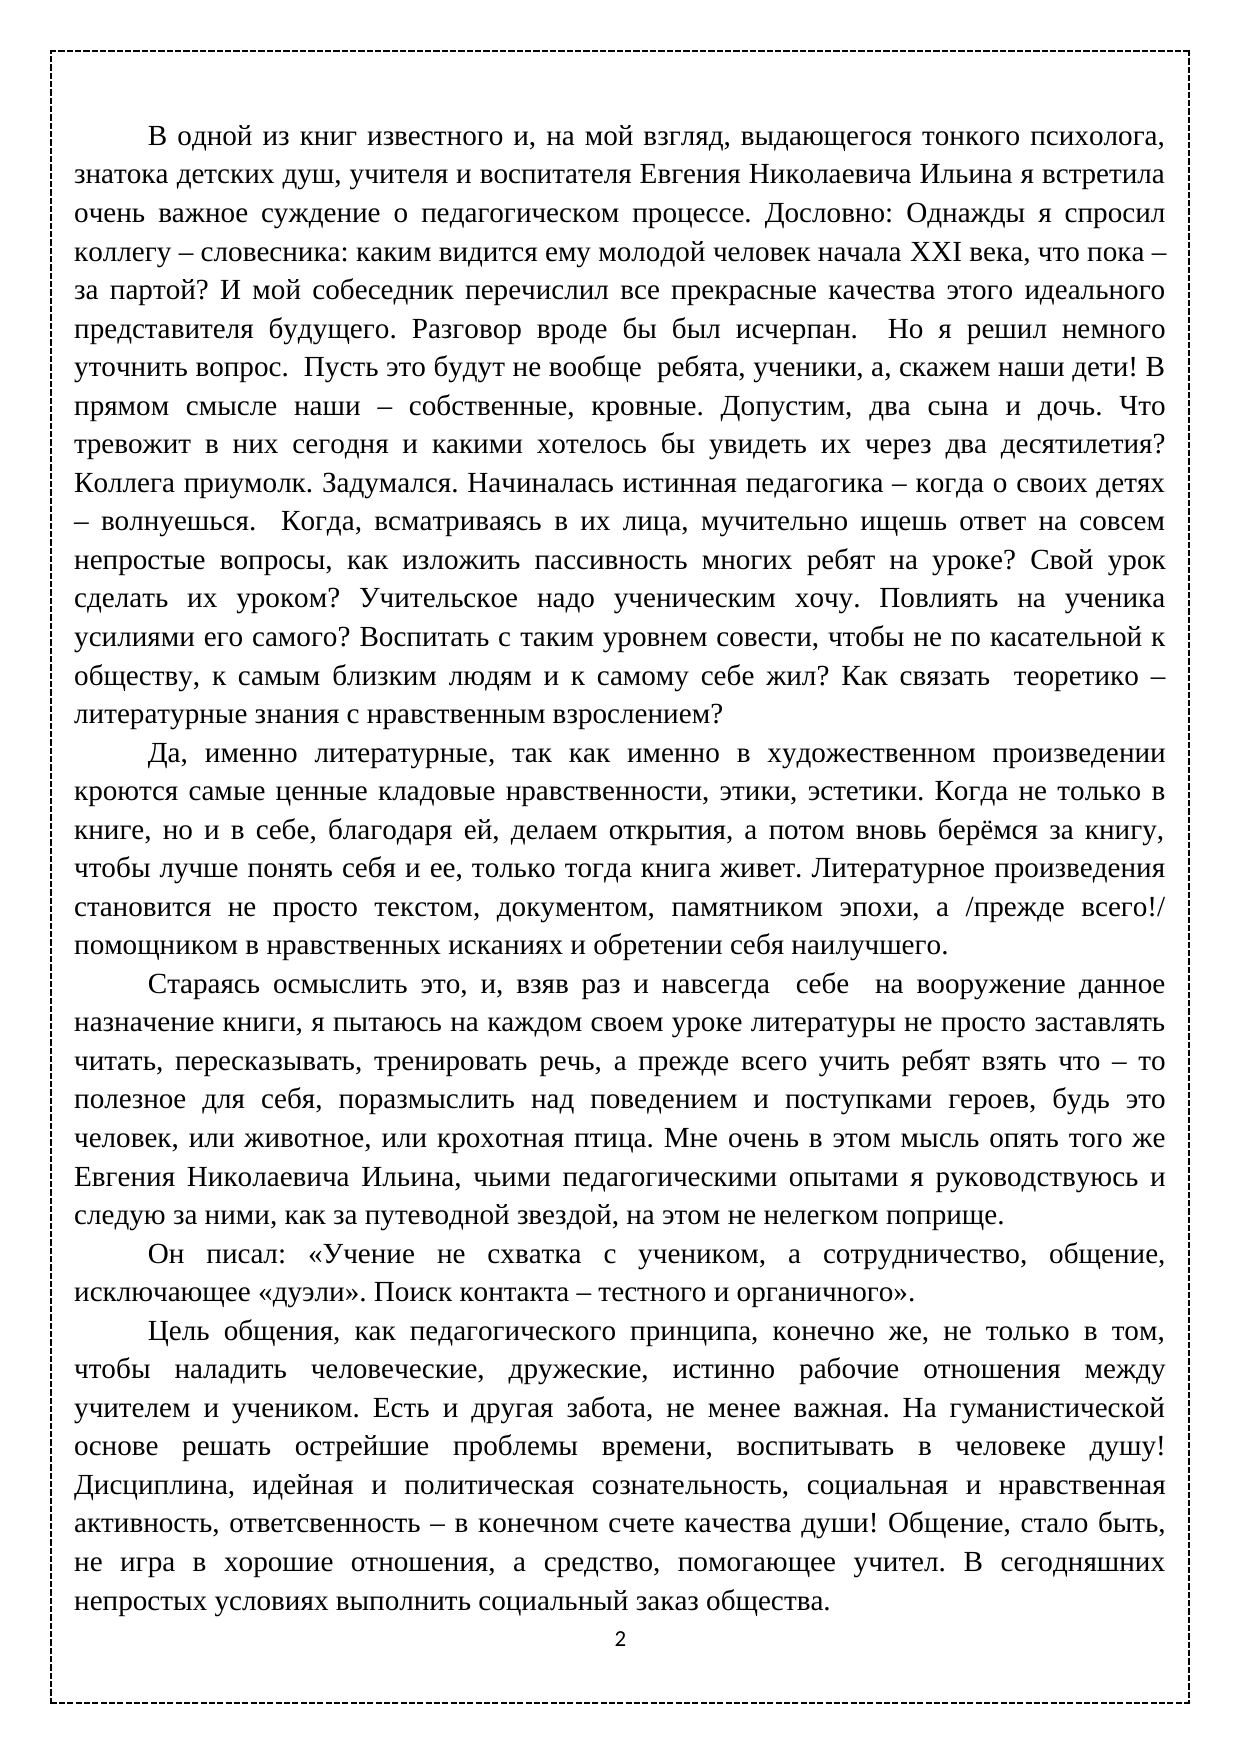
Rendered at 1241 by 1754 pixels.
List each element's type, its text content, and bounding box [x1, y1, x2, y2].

text Цель общения, как педагогического принципа, конечно же, не только в том, чтобы наладить человеческие, дружеские, истинно рабочие отношения между учителем и учеником. Есть и другая забота, не менее важная. На гуманистической основе решать острейшие проблемы времени, воспитывать в человеке душу! Дисциплина, идейная и политическая сознательность, социальная и нравственная активность, ответсвенность – в конечном счете качества души! Общение, стало быть, не игра в хорошие отношения, а средство, помогающее учител. В сегодняшних непростых условиях выполнить социальный заказ общества. [74, 1313, 1167, 1616]
text Стараясь осмыслить это, и, взяв раз и навсегда себе на вооружение данное назначение книги, я пытаюсь на каждом своем уроке литературы не просто заставлять читать, пересказывать, тренировать речь, а прежде всего учить ребят взять что – то полезное для себя, поразмыслить над поведением и поступками героев, будь это человек, или животное, или крохотная птица. Мне очень в этом мысль опять того же Евгения Николаевича Ильина, чьими педагогическими опытами я руководствуюсь и следую за ними, как за путеводной звездой, на этом не нелегком поприще. [74, 966, 1167, 1231]
text В одной из книг известного и, на мой взгляд, выдающегося тонкого психолога, знатока детских душ, учителя и воспитателя Евгения Николаевича Ильина я встретила очень важное суждение о педагогическом процессе. Дословно: Однажды я спросил коллегу – словесника: каким видится ему молодой человек начала XXI века, что пока – за партой? И мой собеседник перечислил все прекрасные качества этого идеального представителя будущего. Разговор вроде бы был исчерпан. Но я решил немного уточнить вопрос. Пусть это будут не вообще ребята, ученики, а, скажем наши дети! В прямом смысле наши – собственные, кровные. Допустим, два сына и дочь. Что тревожит в них сегодня и какими хотелось бы увидеть их через два десятилетия? Коллега приумолк. Задумался. Начиналась истинная педагогика – когда о своих детях – волнуешься. Когда, всматриваясь в их лица, мучительно ищешь ответ на совсем непростые вопросы, как изложить пассивность многих ребят на уроке? Свой урок сделать их уроком? Учительское надо ученическим хочу. Повлиять на ученика усилиями его самого? Воспитать с таким уровнем совести, чтобы не по касательной к обществу, к самым близким людям и к самому себе жил? Как связать теоретико – литературные знания с нравственным взрослением? [74, 118, 1167, 730]
text Да, именно литературные, так как именно в художественном произведении кроются самые ценные кладовые нравственности, этики, эстетики. Когда не только в книге, но и в себе, благодаря ей, делаем открытия, а потом вновь берёмся за книгу, чтобы лучше понять себя и ее, только тогда книга живет. Литературное произведения становится не просто текстом, документом, памятником эпохи, а /прежде всего!/ помощником в нравственных исканиях и обретении себя наилучшего. [74, 735, 1167, 961]
text Он писал: «Учение не схватка с учеником, а сотрудничество, общение, исключающее «дуэли». Поиск контакта – тестного и органичного». [74, 1236, 1167, 1308]
